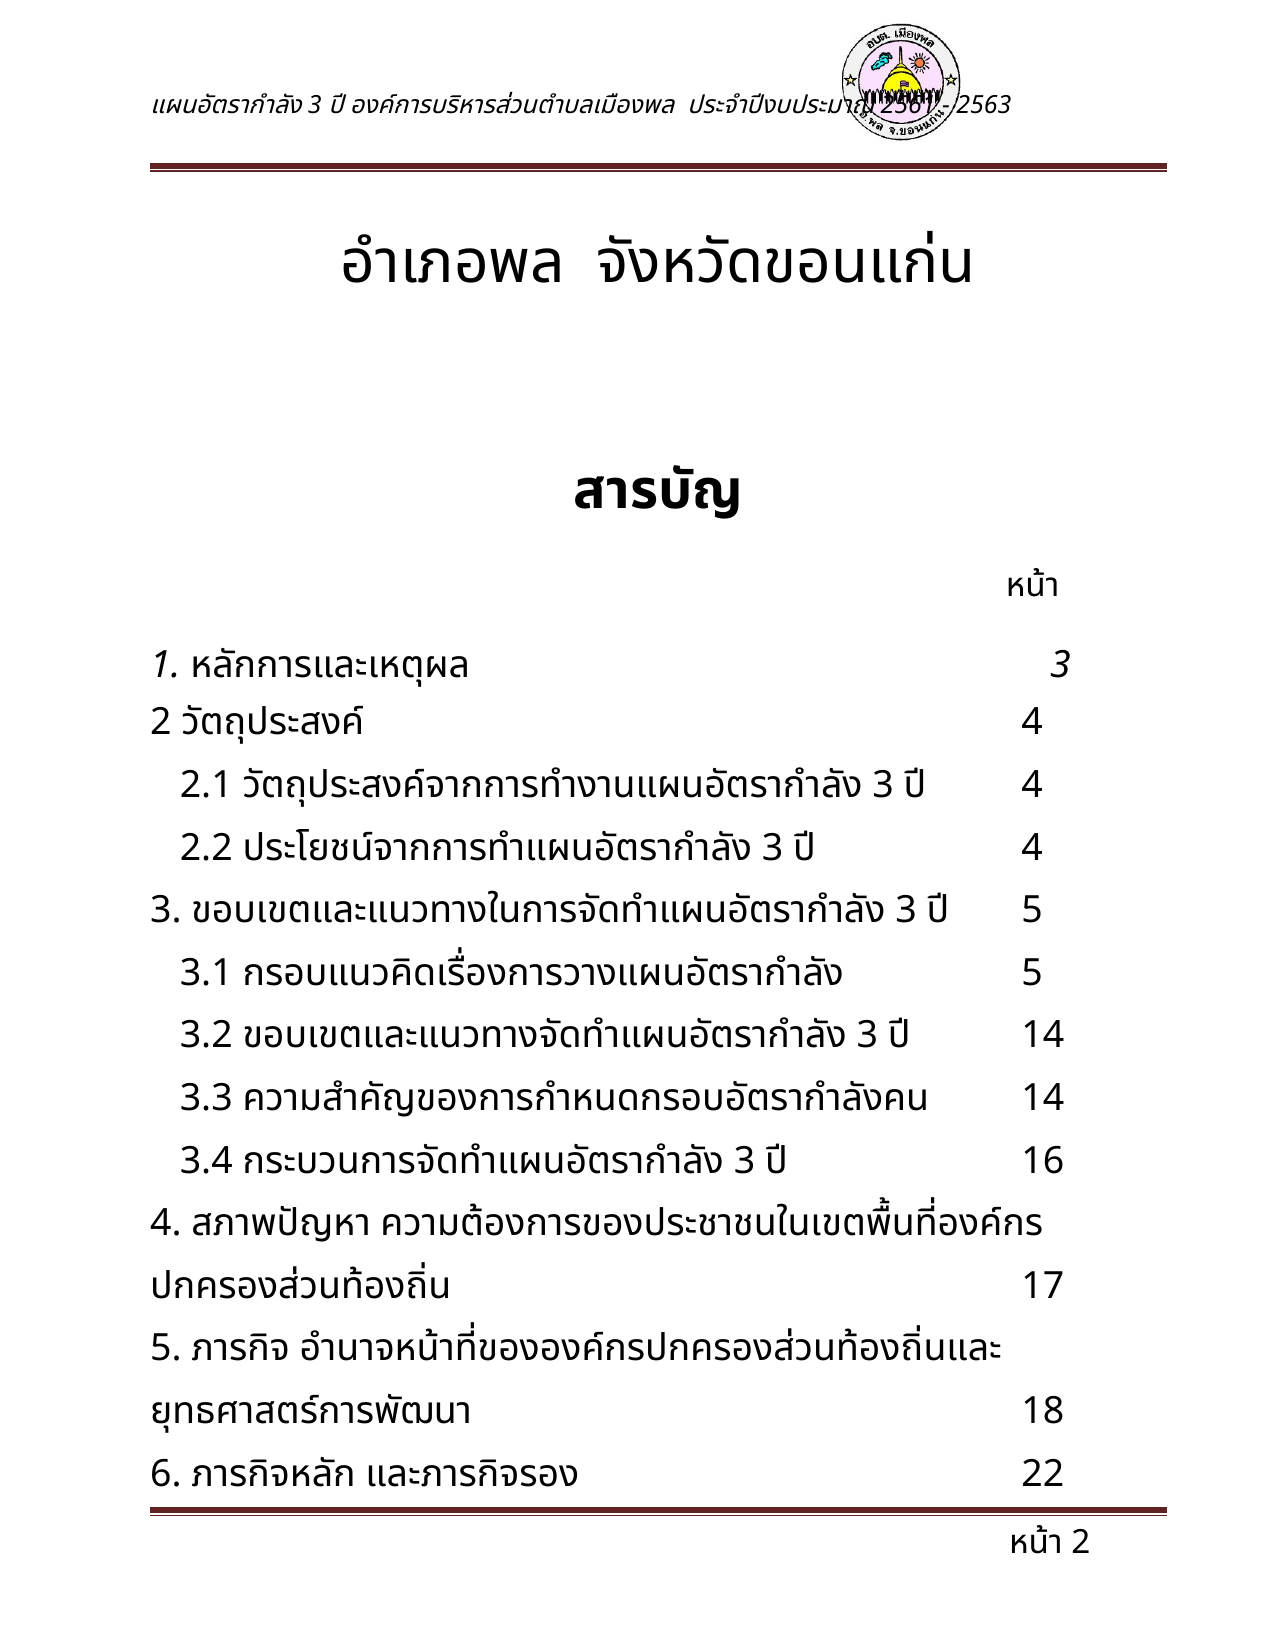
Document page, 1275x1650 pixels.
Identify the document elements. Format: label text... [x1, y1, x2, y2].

text อำเภอพล จังหวัดขอนแก่น [150, 218, 1167, 309]
text 3.3 ความสำคัญของการกำหนดกรอบอัตรากำลังคน 14 [150, 1070, 1167, 1127]
text 2 วัตถุประสงค์ 4 [150, 695, 1167, 752]
text หน้า [150, 561, 1167, 612]
picture [842, 23, 961, 141]
text 5. ภารกิจ อำนาจหน้าที่ขององค์กรปกครองส่วนท้องถิ่นและยุทธศาสตร์การพัฒนา 18 [150, 1321, 1167, 1440]
text 3. ขอบเขตและแนวทางในการจัดทำแผนอัตรากำลัง 3 ปี 5 [150, 882, 1167, 939]
text 2.2 ประโยชน์จากการทำแผนอัตรากำลัง 3 ปี 4 [150, 820, 1167, 877]
text 3.4 กระบวนการจัดทำแผนอัตรากำลัง 3 ปี 16 [150, 1133, 1167, 1190]
text 3.1 กรอบแนวคิดเรื่องการวางแผนอัตรากำลัง 5 [150, 945, 1167, 1002]
text สารบัญ [150, 451, 1167, 532]
subtitle 1. หลักการและเหตุผล 3 [150, 638, 1167, 695]
text 4. สภาพปัญหา ความต้องการของประชาชนในเขตพื้นที่องค์กรปกครองส่วนท้องถิ่น 17 [150, 1196, 1167, 1315]
text 6. ภารกิจหลัก และภารกิจรอง 22 [150, 1446, 1167, 1503]
text 3.2 ขอบเขตและแนวทางจัดทำแผนอัตรากำลัง 3 ปี 14 [150, 1008, 1167, 1065]
text 2.1 วัตถุประสงค์จากการทำงานแผนอัตรากำลัง 3 ปี 4 [150, 757, 1167, 814]
